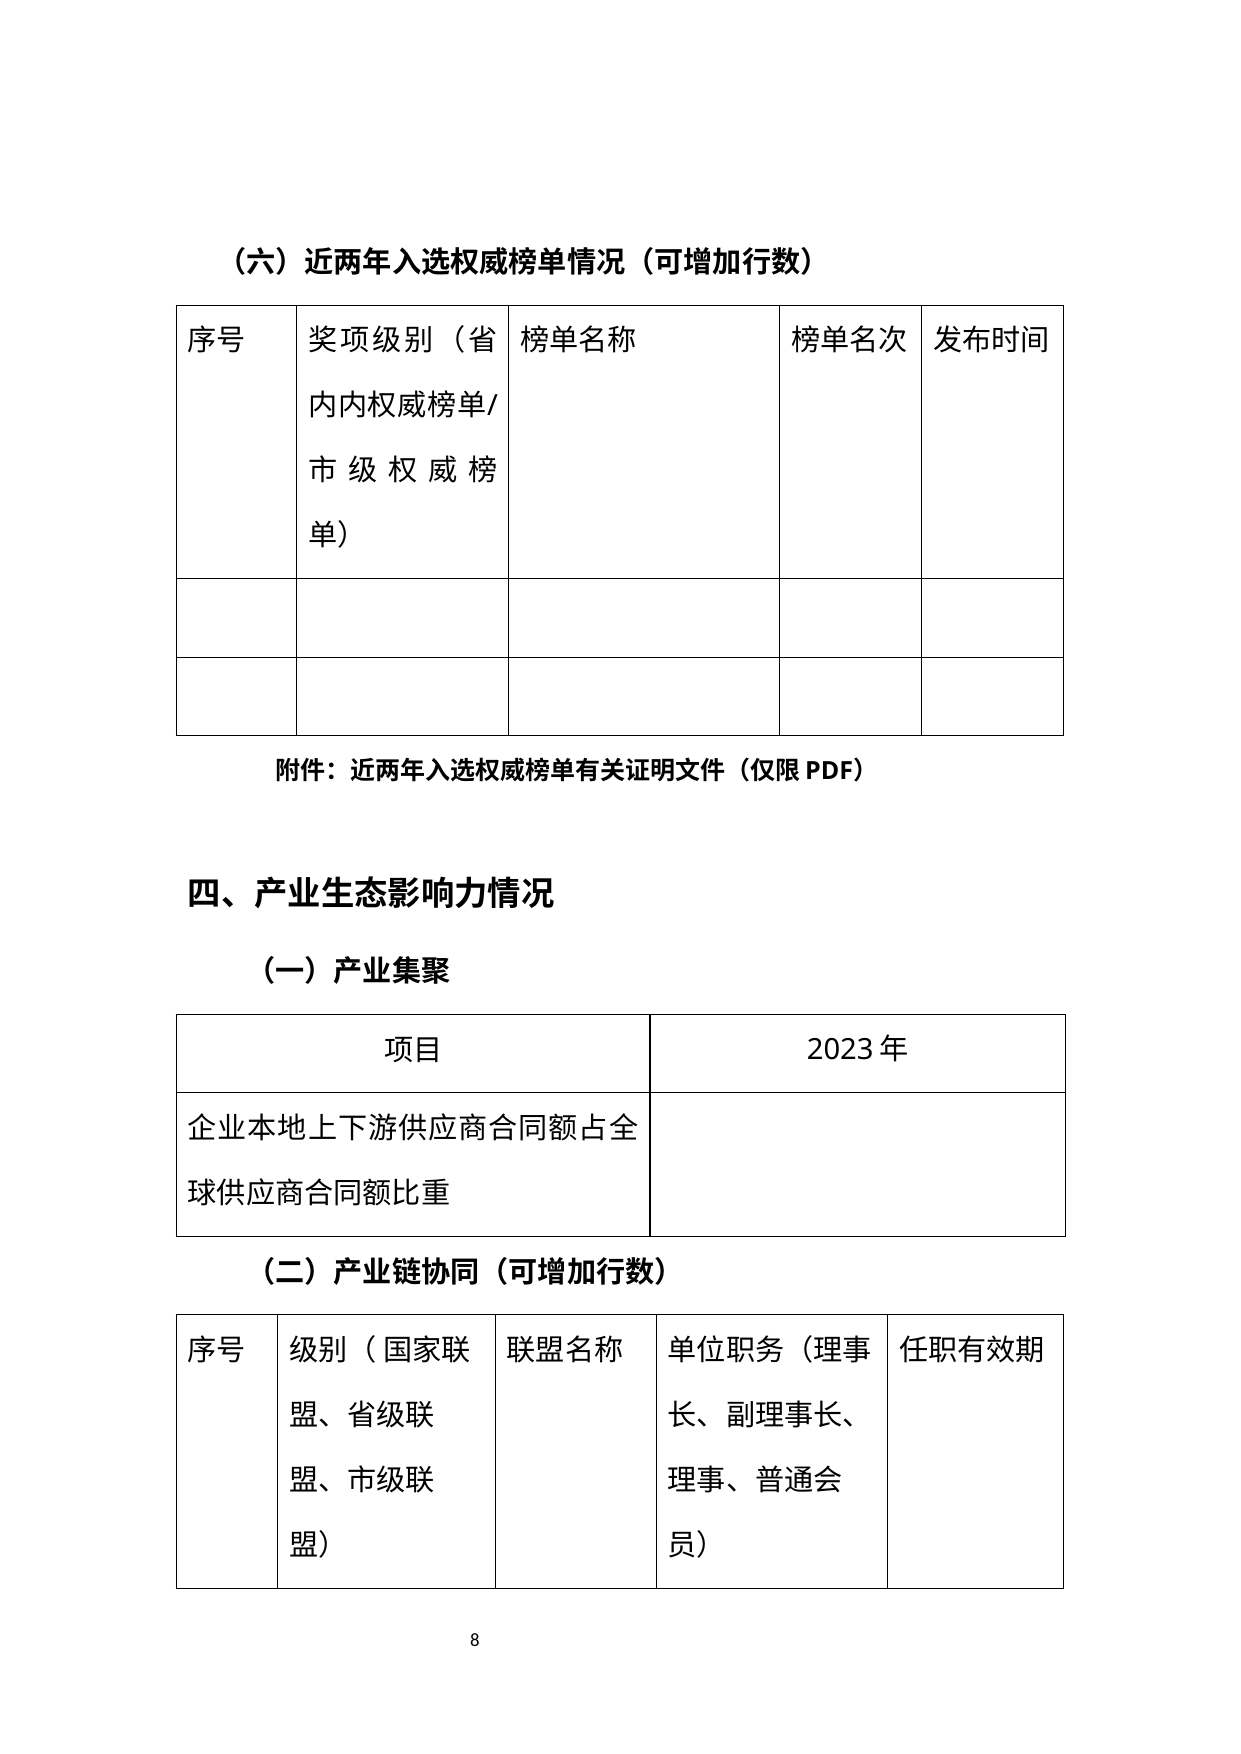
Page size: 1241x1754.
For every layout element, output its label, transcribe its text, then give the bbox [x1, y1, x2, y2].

table_cell 企业本地上下游供应商合同额占全球供应商合同额比重 [177, 1093, 649, 1236]
table_header 奖项级别（省内内权威榜单/市级权威榜单） [297, 306, 508, 578]
table_header 序号 [177, 1315, 277, 1588]
table_cell [177, 579, 296, 657]
text 四、产业生态影响力情况 [187, 859, 1053, 924]
text （六）近两年入选权威榜单情况（可增加行数） [187, 227, 1053, 292]
table_cell [509, 658, 779, 735]
text 附件：近两年入选权威榜单有关证明文件（仅限PDF） [231, 736, 1053, 801]
table_cell [297, 579, 508, 657]
table_cell [509, 579, 779, 657]
table_header 2023年 [651, 1015, 1065, 1092]
table_header 单位职务（理事长、副理事长、理事、普通会员） [657, 1315, 887, 1588]
table_header 级别（ 国家联盟、省级联盟、市级联盟） [278, 1315, 495, 1588]
text （二）产业链协同（可增加行数） [187, 1237, 1053, 1302]
table_cell [780, 579, 921, 657]
table_header 序号 [177, 306, 296, 578]
text （一）产业集聚 [187, 936, 1053, 1001]
table_header 联盟名称 [496, 1315, 656, 1588]
table_header 榜单名称 [509, 306, 779, 578]
table_cell [297, 658, 508, 735]
table_header 榜单名次 [780, 306, 921, 578]
table_header 任职有效期 [888, 1315, 1063, 1588]
table_cell [922, 658, 1063, 735]
table_cell [780, 658, 921, 735]
table_cell [922, 579, 1063, 657]
table_header 项目 [177, 1015, 649, 1092]
table_header 发布时间 [922, 306, 1063, 578]
table_cell [177, 658, 296, 735]
table_cell [651, 1093, 1065, 1236]
